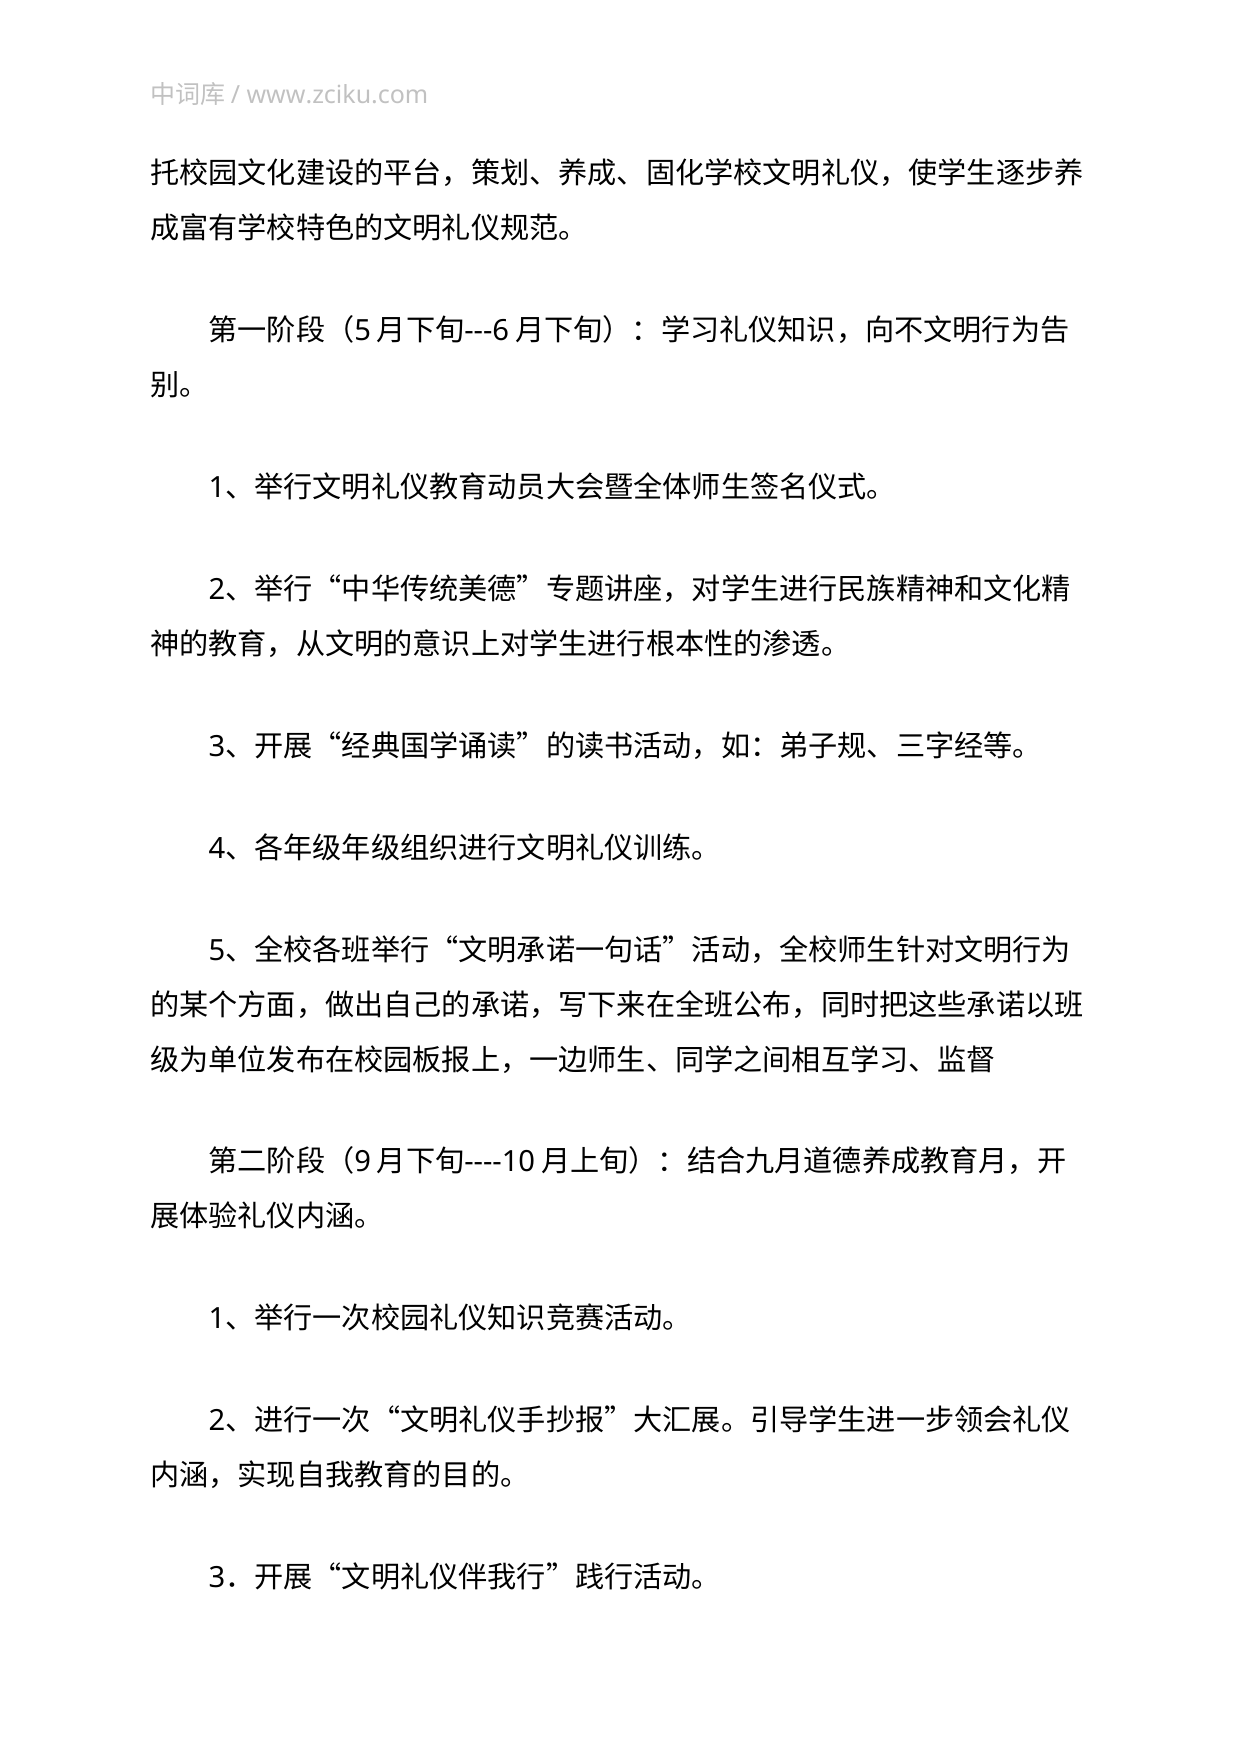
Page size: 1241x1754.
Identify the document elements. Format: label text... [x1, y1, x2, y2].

text 1、举行文明礼仪教育动员大会暨全体师生签名仪式。 [150, 463, 1090, 506]
text 3、开展“经典国学诵读”的读书活动，如：弟子规、三字经等。 [150, 722, 1090, 764]
text 2、进行一次“文明礼仪手抄报”大汇展。引导学生进一步领会礼仪内涵，实现自我教育的目的。 [150, 1397, 1090, 1494]
text 1、举行一次校园礼仪知识竞赛活动。 [150, 1294, 1090, 1337]
text 2、举行“中华传统美德”专题讲座，对学生进行民族精神和文化精神的教育，从文明的意识上对学生进行根本性的渗透。 [150, 565, 1090, 663]
text 第二阶段（9月下旬----10月上旬）：结合九月道德养成教育月，开展体验礼仪内涵。 [150, 1138, 1090, 1235]
text 3．开展“文明礼仪伴我行”践行活动。 [150, 1553, 1090, 1596]
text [150, 150, 1090, 247]
text 4、各年级年级组织进行文明礼仪训练。 [150, 824, 1090, 867]
text 5、全校各班举行“文明承诺一句话”活动，全校师生针对文明行为的某个方面，做出自己的承诺，写下来在全班公布，同时把这些承诺以班级为单位发布在校园板报上，一边师生、同学之间相互学习、监督 [150, 926, 1090, 1078]
text 第一阶段（5月下旬---6月下旬）：学习礼仪知识，向不文明行为告别。 [150, 307, 1090, 404]
